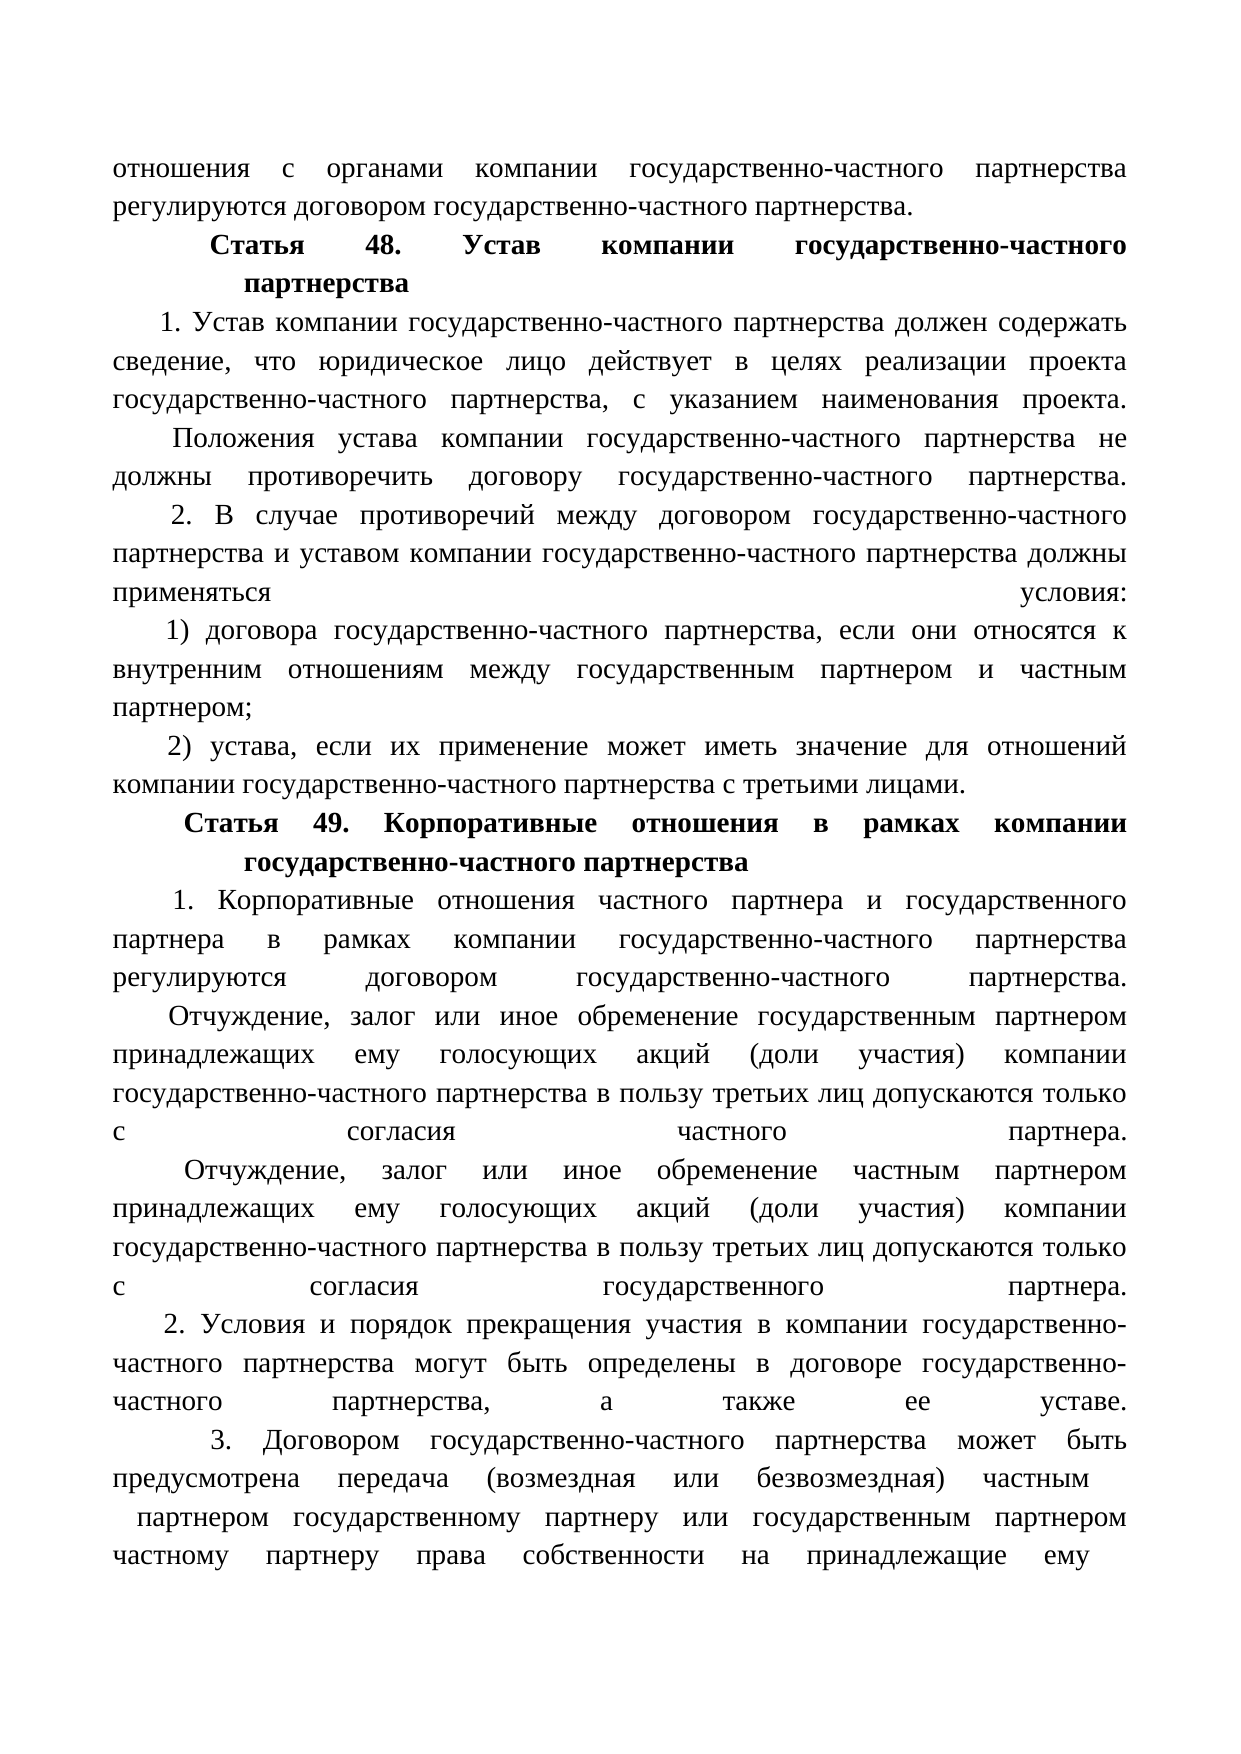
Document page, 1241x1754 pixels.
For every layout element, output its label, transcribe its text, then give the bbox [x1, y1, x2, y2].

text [112, 150, 1128, 222]
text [112, 882, 1128, 1571]
text Статья 49. Корпоративные отношения в рамках компании государственно-частного партнерства [112, 805, 1128, 877]
text 1. Устав компании государственно-частного партнерства должен содержать сведение, что юридическое лицо действует в целях реализации проекта государственно-частного партнерства, с указанием наименования проекта. Положения устава компании государственно-частного партнерства не должны противоречить договору государственно-частного партнерства. 2. В случае противоречий между договором государственно-частного партнерства и уставом компании государственно-частного партнерства должны применяться условия: 1) договора государственно-частного партнерства, если они относятся к внутренним отношениям между государственным партнером и частным партнером; 2) устава, если их применение может иметь значение для отношений компании государственно-частного партнерства с третьими лицами. [112, 304, 1128, 800]
text Статья 48. Устав компании государственно-частного партнерства [112, 227, 1128, 299]
